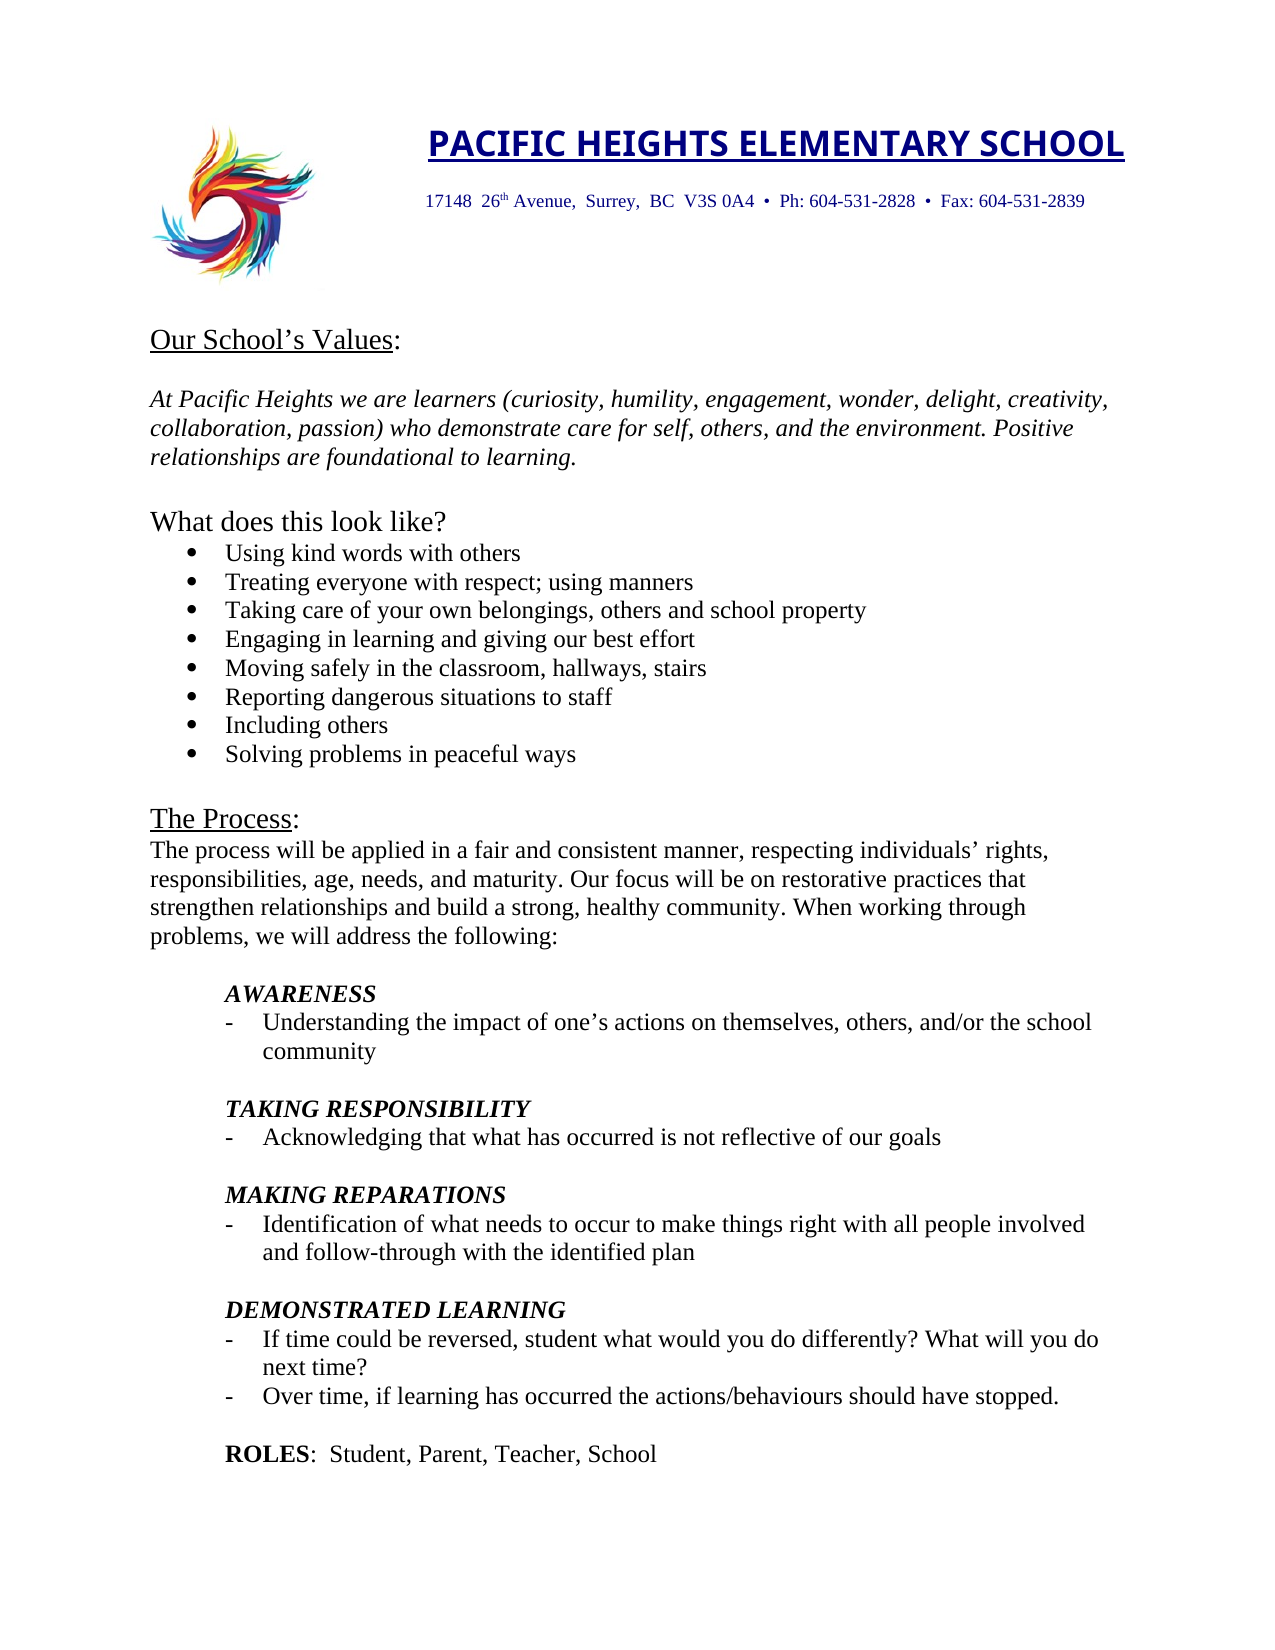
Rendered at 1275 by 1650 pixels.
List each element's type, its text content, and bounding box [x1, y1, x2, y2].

list Solving problems in peaceful ways [187, 739, 1125, 768]
text TAKING RESPONSIBILITY [225, 1094, 1125, 1122]
text What does this look like? [150, 504, 1125, 538]
text MAKING REPARATIONS [225, 1151, 1125, 1209]
text PACIFIC HEIGHTS ELEMENTARY SCHOOL [150, 118, 1125, 166]
list Taking care of your own belongings, others and school property [187, 595, 1125, 624]
list Reporting dangerous situations to staff [187, 682, 1125, 710]
text DEMONSTRATED LEARNING [225, 1295, 1125, 1324]
text 17148 26th Avenue, Surrey, BC V3S 0A4 • Ph: 604-531-2828 • Fax: 604-531-2839 [150, 190, 1125, 212]
list Understanding the impact of one’s actions on themselves, others, and/or the school community [225, 1007, 1125, 1065]
list Using kind words with others [187, 538, 1125, 567]
list Moving safely in the classroom, hallways, stairs [187, 653, 1125, 682]
text Our School’s Values: [150, 322, 1125, 356]
list Acknowledging that what has occurred is not reflective of our goals [225, 1122, 1125, 1151]
list Including others [187, 710, 1125, 739]
list Over time, if learning has occurred the actions/behaviours should have stopped. [225, 1381, 1125, 1410]
picture [150, 212, 325, 291]
list If time could be reversed, student what would you do differently? What will you do next time? [225, 1324, 1125, 1381]
list Identification of what needs to occur to make things right with all people involved and follow-through with the identified plan [225, 1209, 1125, 1266]
text At Pacific Heights we are learners (curiosity, humility, engagement, wonder, delight, creativity, collaboration, passion) who demonstrate care for self, others, and the environment. Positive relationships are foundational to learning. [150, 384, 1125, 471]
list Treating everyone with respect; using manners [187, 567, 1125, 595]
text ROLES: Student, Parent, Teacher, School [225, 1439, 1125, 1467]
list Engaging in learning and giving our best effort [187, 624, 1125, 653]
text The process will be applied in a fair and consistent manner, respecting individuals’ rights, responsibilities, age, needs, and maturity. Our focus will be on restorative practices that strengthen relationships and build a strong, healthy community. When working through problems, we will address the following: [150, 835, 1125, 950]
picture [150, 166, 325, 190]
text The Process: [150, 801, 1125, 835]
text AWARENESS [225, 979, 1125, 1007]
